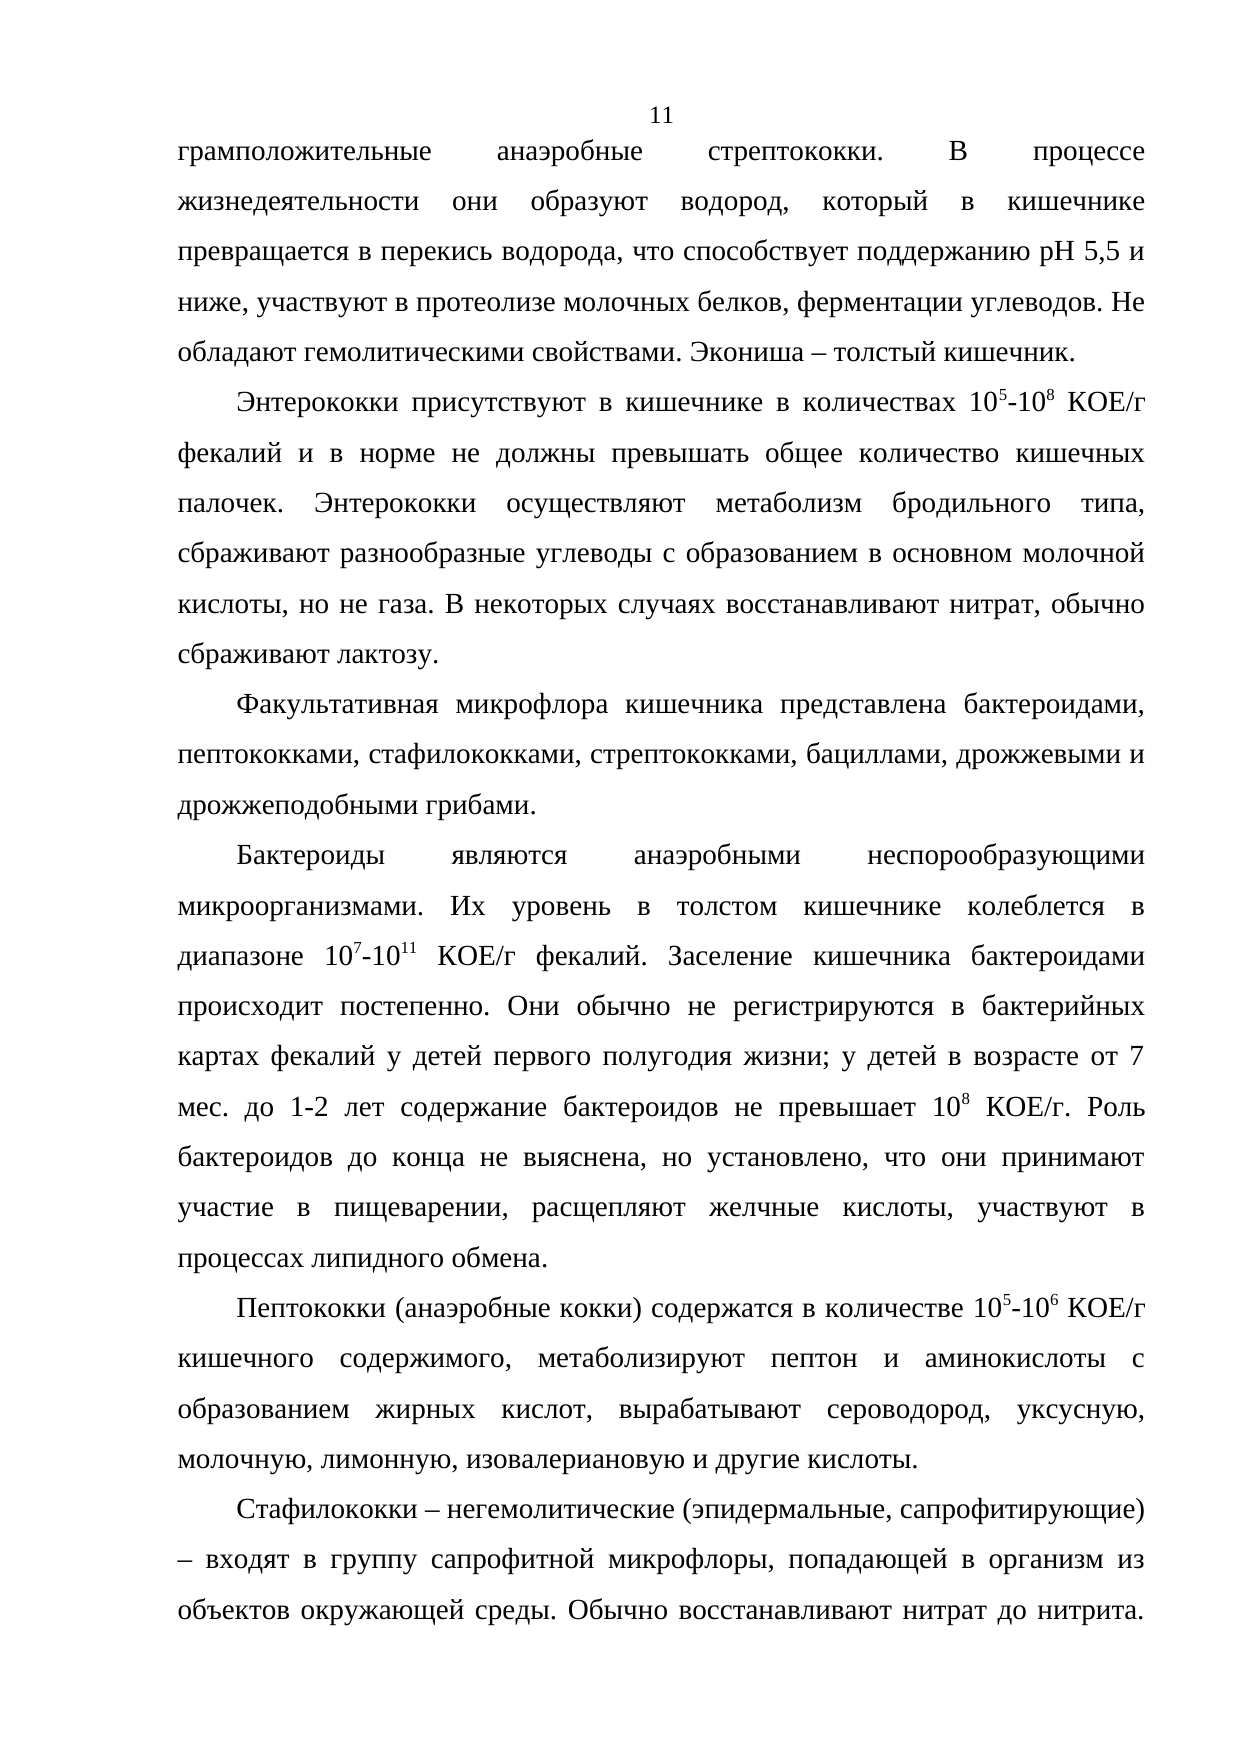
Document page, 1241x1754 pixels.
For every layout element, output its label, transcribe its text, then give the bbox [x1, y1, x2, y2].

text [177, 1491, 1146, 1626]
text Бактероиды являются анаэробными неспорообразующими микроорганизмами. Их уровень в толстом кишечнике колеблется в диапазоне 107-1011 КОЕ/г фекалий. Заселение кишечника бактероидами происходит постепенно. Они обычно не регистрируются в бактерийных картах фекалий у детей первого полугодия жизни; у детей в возрасте от 7 мес. до 1-2 лет содержание бактероидов не превышает 108 КОЕ/г. Роль бактероидов до конца не выяснена, но установлено, что они принимают участие в пищеварении, расщепляют желчные кислоты, участвуют в процессах липидного обмена. [177, 837, 1146, 1273]
text Энтерококки присутствуют в кишечнике в количествах 105-108 КОЕ/г фекалий и в норме не должны превышать общее количество кишечных палочек. Энтерококки осуществляют метаболизм бродильного типа, сбраживают разнообразные углеводы с образованием в основном молочной кислоты, но не газа. В некоторых случаях восстанавливают нитрат, обычно сбраживают лактозу. [177, 384, 1146, 669]
text Факультативная микрофлора кишечника представлена бактероидами, пептококками, стафилококками, стрептококками, бациллами, дрожжевыми и дрожжеподобными грибами. [177, 686, 1146, 821]
text Пептококки (анаэробные кокки) содержатся в количестве 105-106 КОЕ/г кишечного содержимого, метаболизируют пептон и аминокислоты с образованием жирных кислот, вырабатывают сероводород, уксусную, молочную, лимонную, изовалериановую и другие кислоты. [177, 1290, 1146, 1474]
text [177, 133, 1146, 368]
